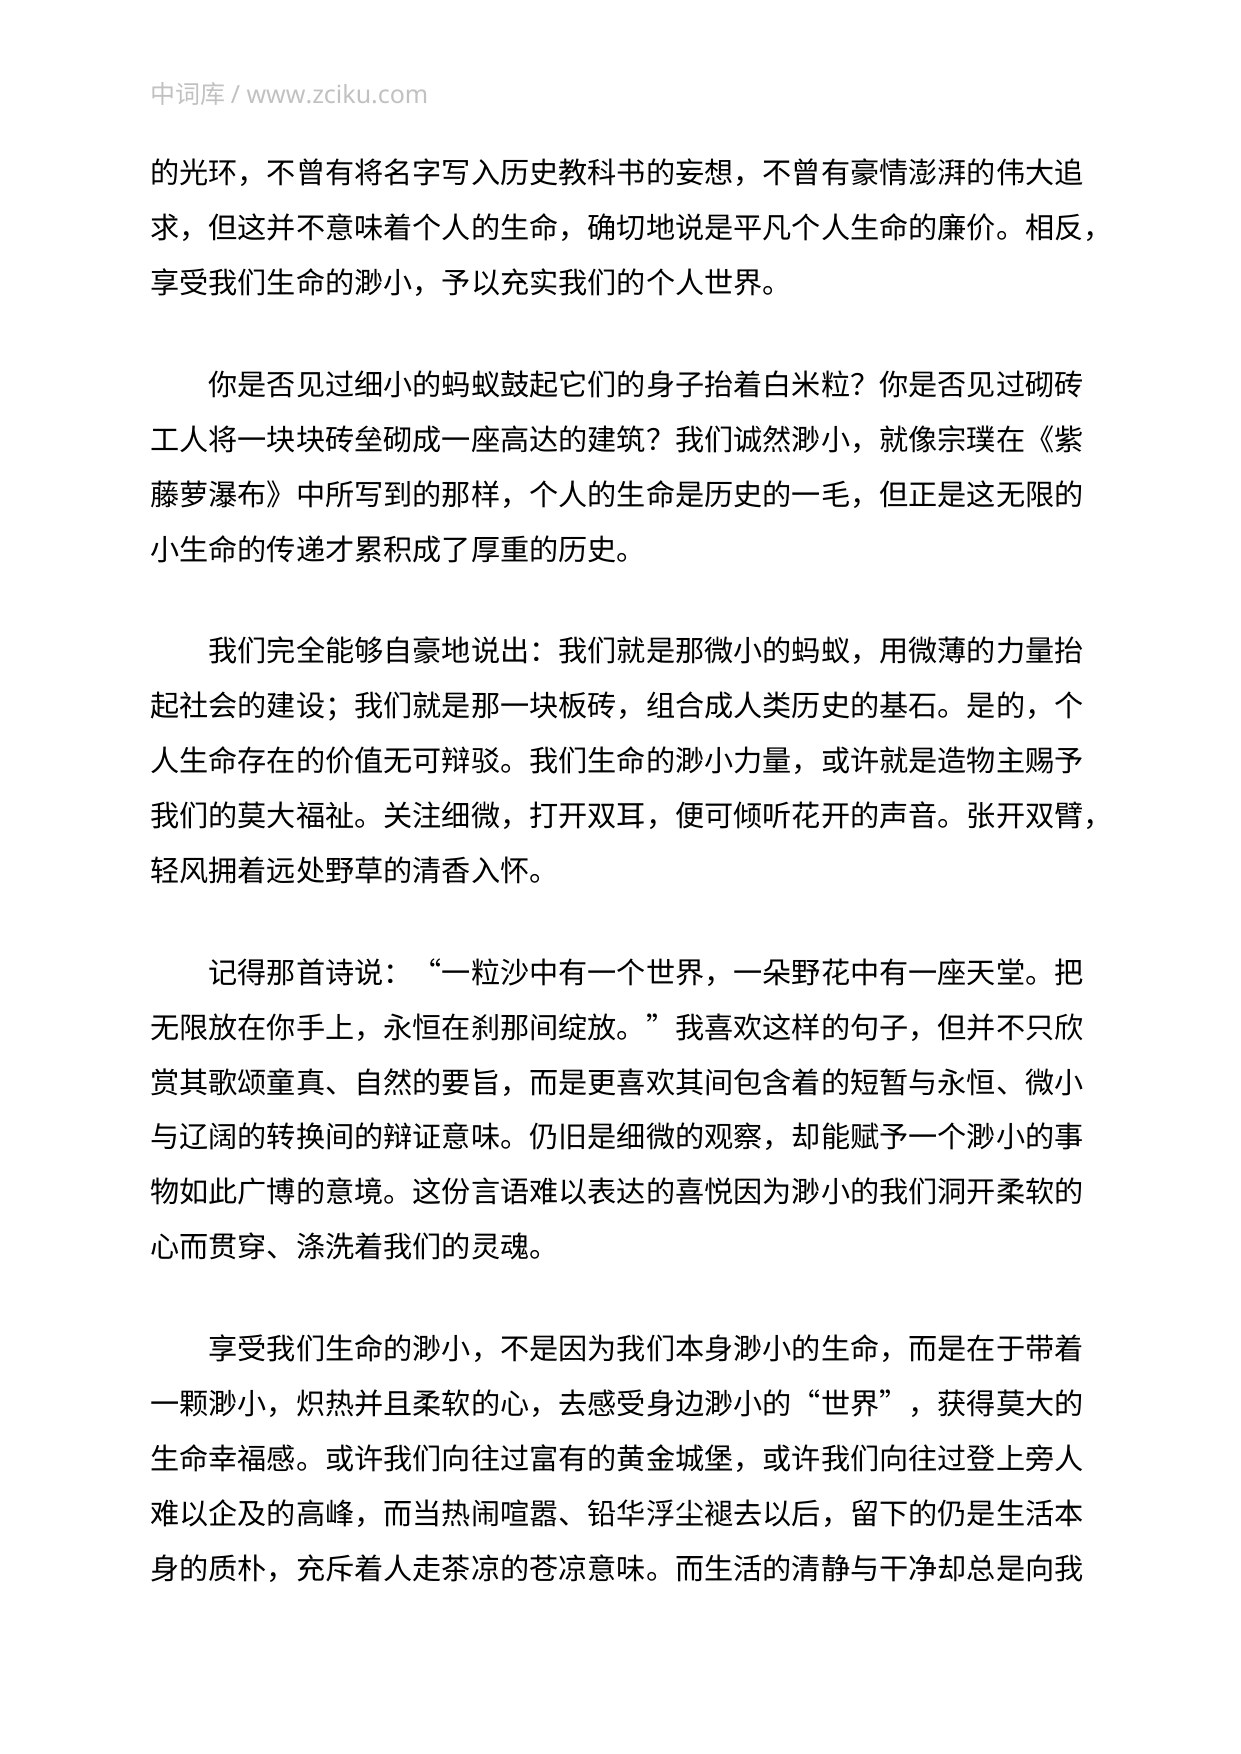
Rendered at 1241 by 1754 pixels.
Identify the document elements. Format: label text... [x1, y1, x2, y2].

text 我们完全能够自豪地说出：我们就是那微小的蚂蚁，用微薄的力量抬起社会的建设；我们就是那一块板砖，组合成人类历史的基石。是的，个人生命存在的价值无可辩驳。我们生命的渺小力量，或许就是造物主赐予我们的莫大福祉。关注细微，打开双耳，便可倾听花开的声音。张开双臂，轻风拥着远处野草的清香入怀。 [150, 628, 1090, 890]
text 你是否见过细小的蚂蚁鼓起它们的身子抬着白米粒？你是否见过砌砖工人将一块块砖垒砌成一座高达的建筑？我们诚然渺小，就像宗璞在《紫藤萝瀑布》中所写到的那样，个人的生命是历史的一毛，但正是这无限的小生命的传递才累积成了厚重的历史。 [150, 362, 1090, 568]
text 记得那首诗说：“一粒沙中有一个世界，一朵野花中有一座天堂。把无限放在你手上，永恒在刹那间绽放。”我喜欢这样的句子，但并不只欣赏其歌颂童真、自然的要旨，而是更喜欢其间包含着的短暂与永恒、微小与辽阔的转换间的辩证意味。仍旧是细微的观察，却能赋予一个渺小的事物如此广博的意境。这份言语难以表达的喜悦因为渺小的我们洞开柔软的心而贯穿、涤洗着我们的灵魂。 [150, 949, 1090, 1266]
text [150, 150, 1090, 302]
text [150, 1326, 1090, 1587]
